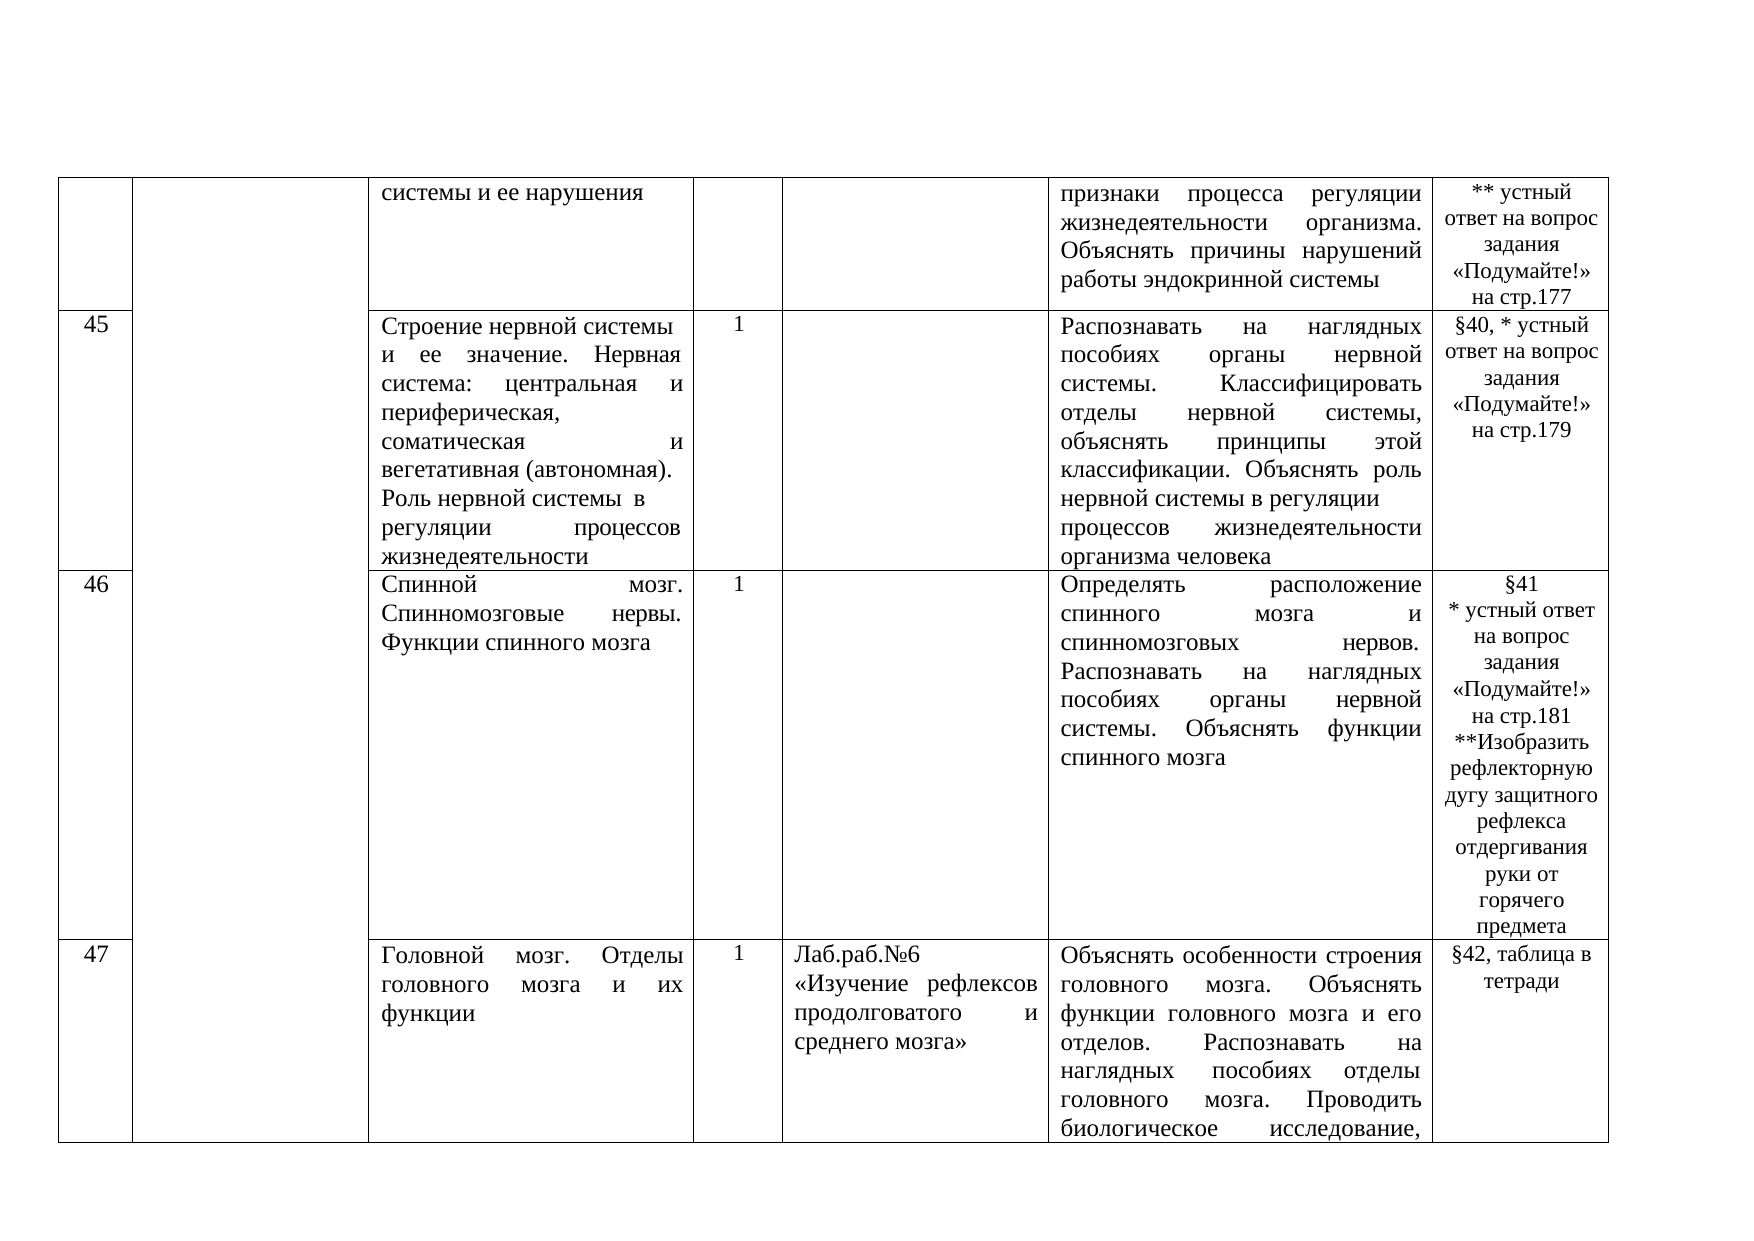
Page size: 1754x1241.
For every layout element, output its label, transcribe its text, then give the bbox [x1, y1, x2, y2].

table_header системы и ее нарушения [369, 178, 693, 310]
table_cell 1 [694, 311, 782, 569]
table_cell 46 [59, 571, 132, 939]
table_cell 1 [694, 571, 782, 939]
table_cell Строение нервной системы и ее значение. Нервная система: центральная и периферическая, соматическая и вегетативная (автономная). Роль нервной системы в регуляции процессов жизнедеятельности [369, 311, 693, 569]
table_cell §41 * устный ответ на вопрос задания «Подумайте!» на стр.181 **Изобразить рефлекторную дугу защитного рефлекса отдергивания руки от горячего предмета [1433, 571, 1608, 939]
table_header признаки процесса регуляции жизнедеятельности организма. Объяснять причины нарушений работы эндокринной системы [1049, 178, 1432, 310]
table_cell 45 [59, 311, 132, 569]
table_header [133, 178, 368, 1142]
table_header [783, 178, 1048, 310]
table_cell Лаб.раб.№6 «Изучение рефлексов продолговатого и среднего мозга» [783, 940, 1048, 1142]
table_header [694, 178, 782, 310]
table_header [59, 178, 132, 310]
table_cell Распознавать на наглядных пособиях органы нервной системы. Классифицировать отделы нервной системы, объяснять принципы этой классификации. Объяснять роль нервной системы в регуляции процессов жизнедеятельности организма человека [1049, 311, 1432, 569]
table_cell Объяснять особенности строения головного мозга. Объяснять функции головного мозга и его отделов. Распознавать на наглядных пособиях отделы головного мозга. Проводить биологическое исследование, [1049, 940, 1432, 1142]
table_cell [783, 571, 1048, 939]
table_cell §42, таблица в тетради [1433, 940, 1608, 1142]
table_cell §40, * устный ответ на вопрос задания «Подумайте!» на стр.179 [1433, 311, 1608, 569]
table_header ** устный ответ на вопрос задания «Подумайте!» на стр.177 [1433, 178, 1608, 310]
table_cell Головной мозг. Отделы головного мозга и их функции [369, 940, 693, 1142]
table_cell Спинной мозг. Спинномозговые нервы. Функции спинного мозга [369, 571, 693, 939]
table_cell [783, 311, 1048, 569]
table_cell Определять расположение спинного мозга и спинномозговых нервов. Распознавать на наглядных пособиях органы нервной системы. Объяснять функции спинного мозга [1049, 571, 1432, 939]
table_cell 1 [694, 940, 782, 1142]
table_cell 47 [59, 940, 132, 1142]
